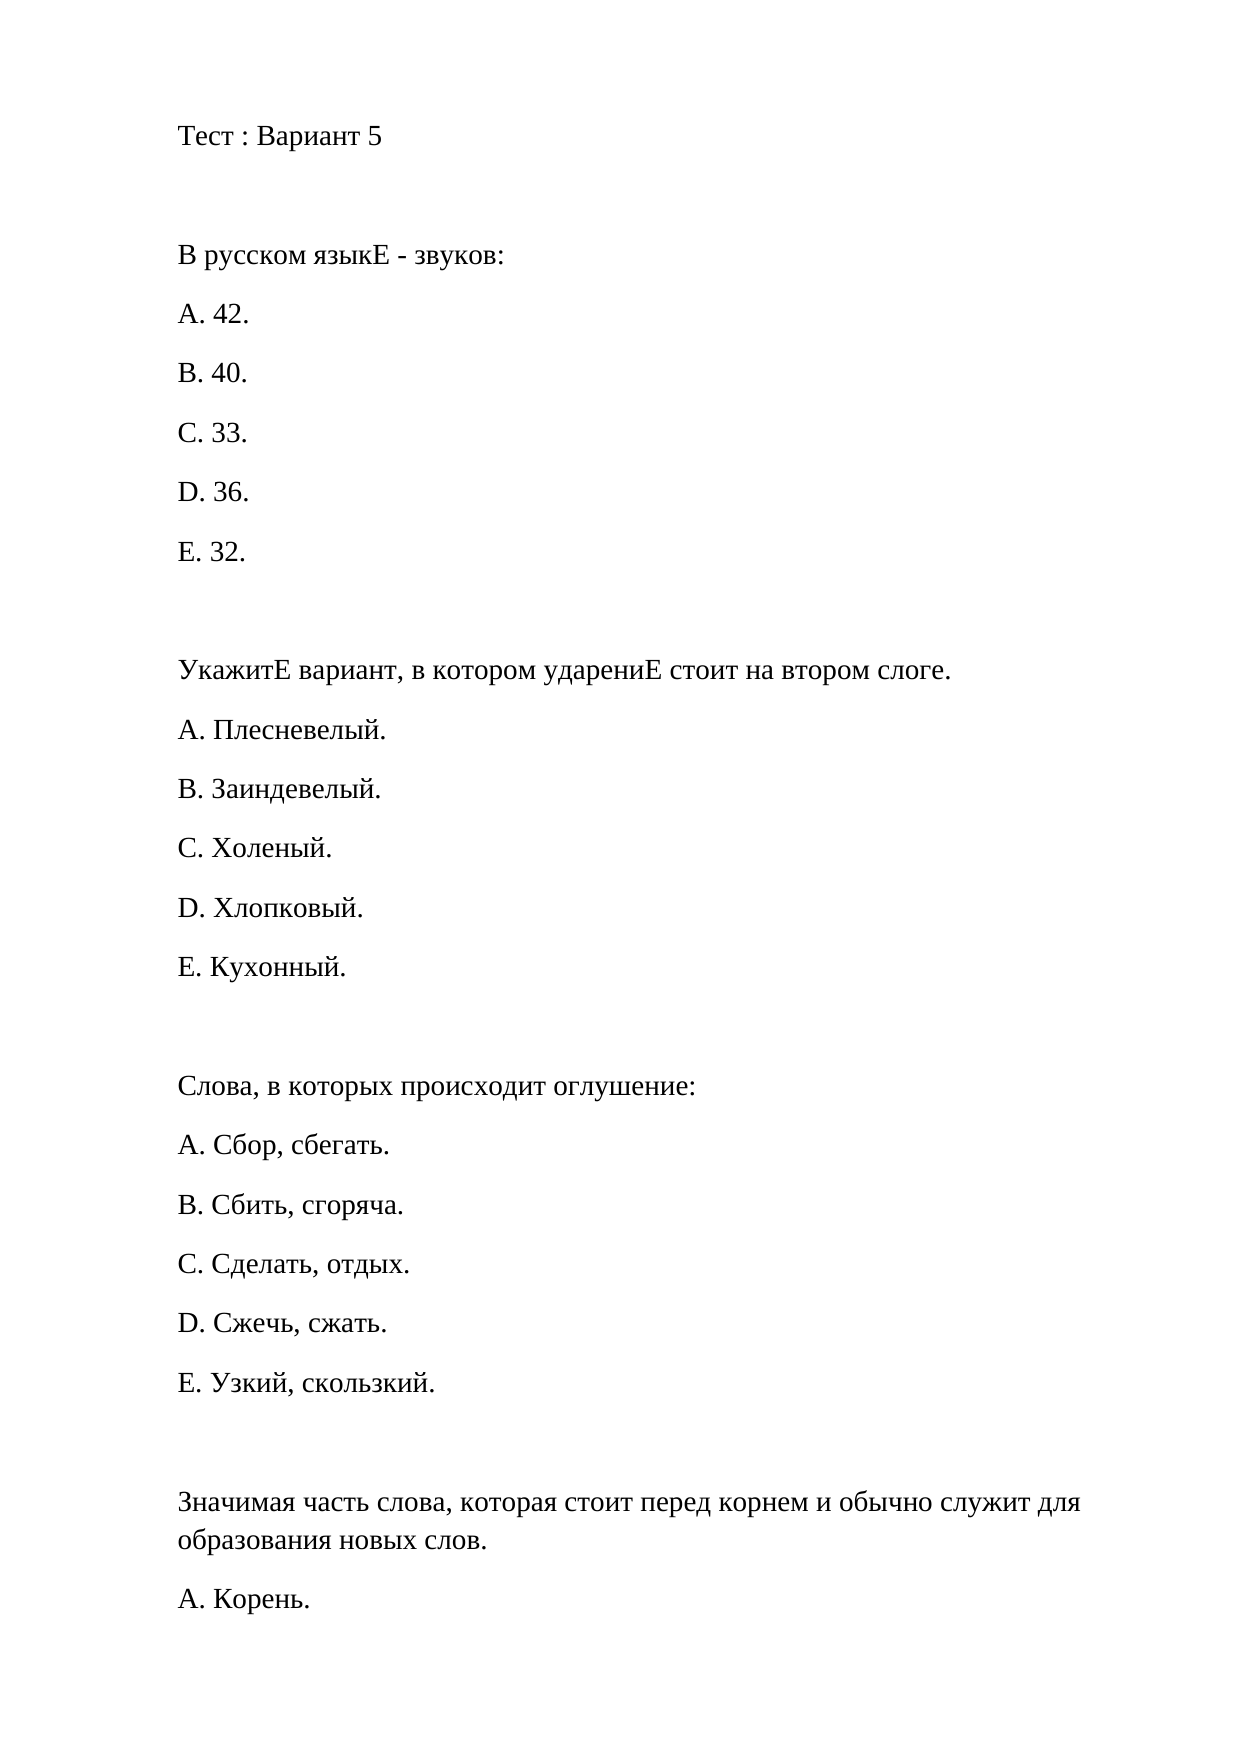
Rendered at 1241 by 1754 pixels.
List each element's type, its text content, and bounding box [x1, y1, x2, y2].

text E. Кухонный. [177, 949, 1152, 983]
text Слова, в которых происходит оглушение: [177, 1068, 1152, 1102]
text D. Сжечь, сжать. [177, 1306, 1152, 1339]
text Тест : Вариант 5 [177, 118, 1152, 152]
text C. 33. [177, 415, 1152, 448]
text C. Сделать, отдых. [177, 1246, 1152, 1280]
text A. 42. [177, 296, 1152, 330]
text Значимая часть слова, которая стоит перед корнем и обычно служит для образования новых слов. [177, 1484, 1152, 1556]
text C. Холеный. [177, 831, 1152, 864]
text A. Корень. [177, 1582, 1152, 1615]
text В русском языкЕ - звуков: [177, 237, 1152, 270]
text E. Узкий, скользкий. [177, 1365, 1152, 1398]
text УкажитЕ вариант, в котором ударениЕ стоит на втором слоге. [177, 652, 1152, 686]
text D. Хлопковый. [177, 890, 1152, 923]
text A. Плесневелый. [177, 712, 1152, 745]
text B. Сбить, сгоряча. [177, 1187, 1152, 1220]
text D. 36. [177, 474, 1152, 508]
text A. Сбор, сбегать. [177, 1127, 1152, 1161]
text E. 32. [177, 534, 1152, 567]
text B. 40. [177, 356, 1152, 389]
text B. Заиндевелый. [177, 771, 1152, 805]
